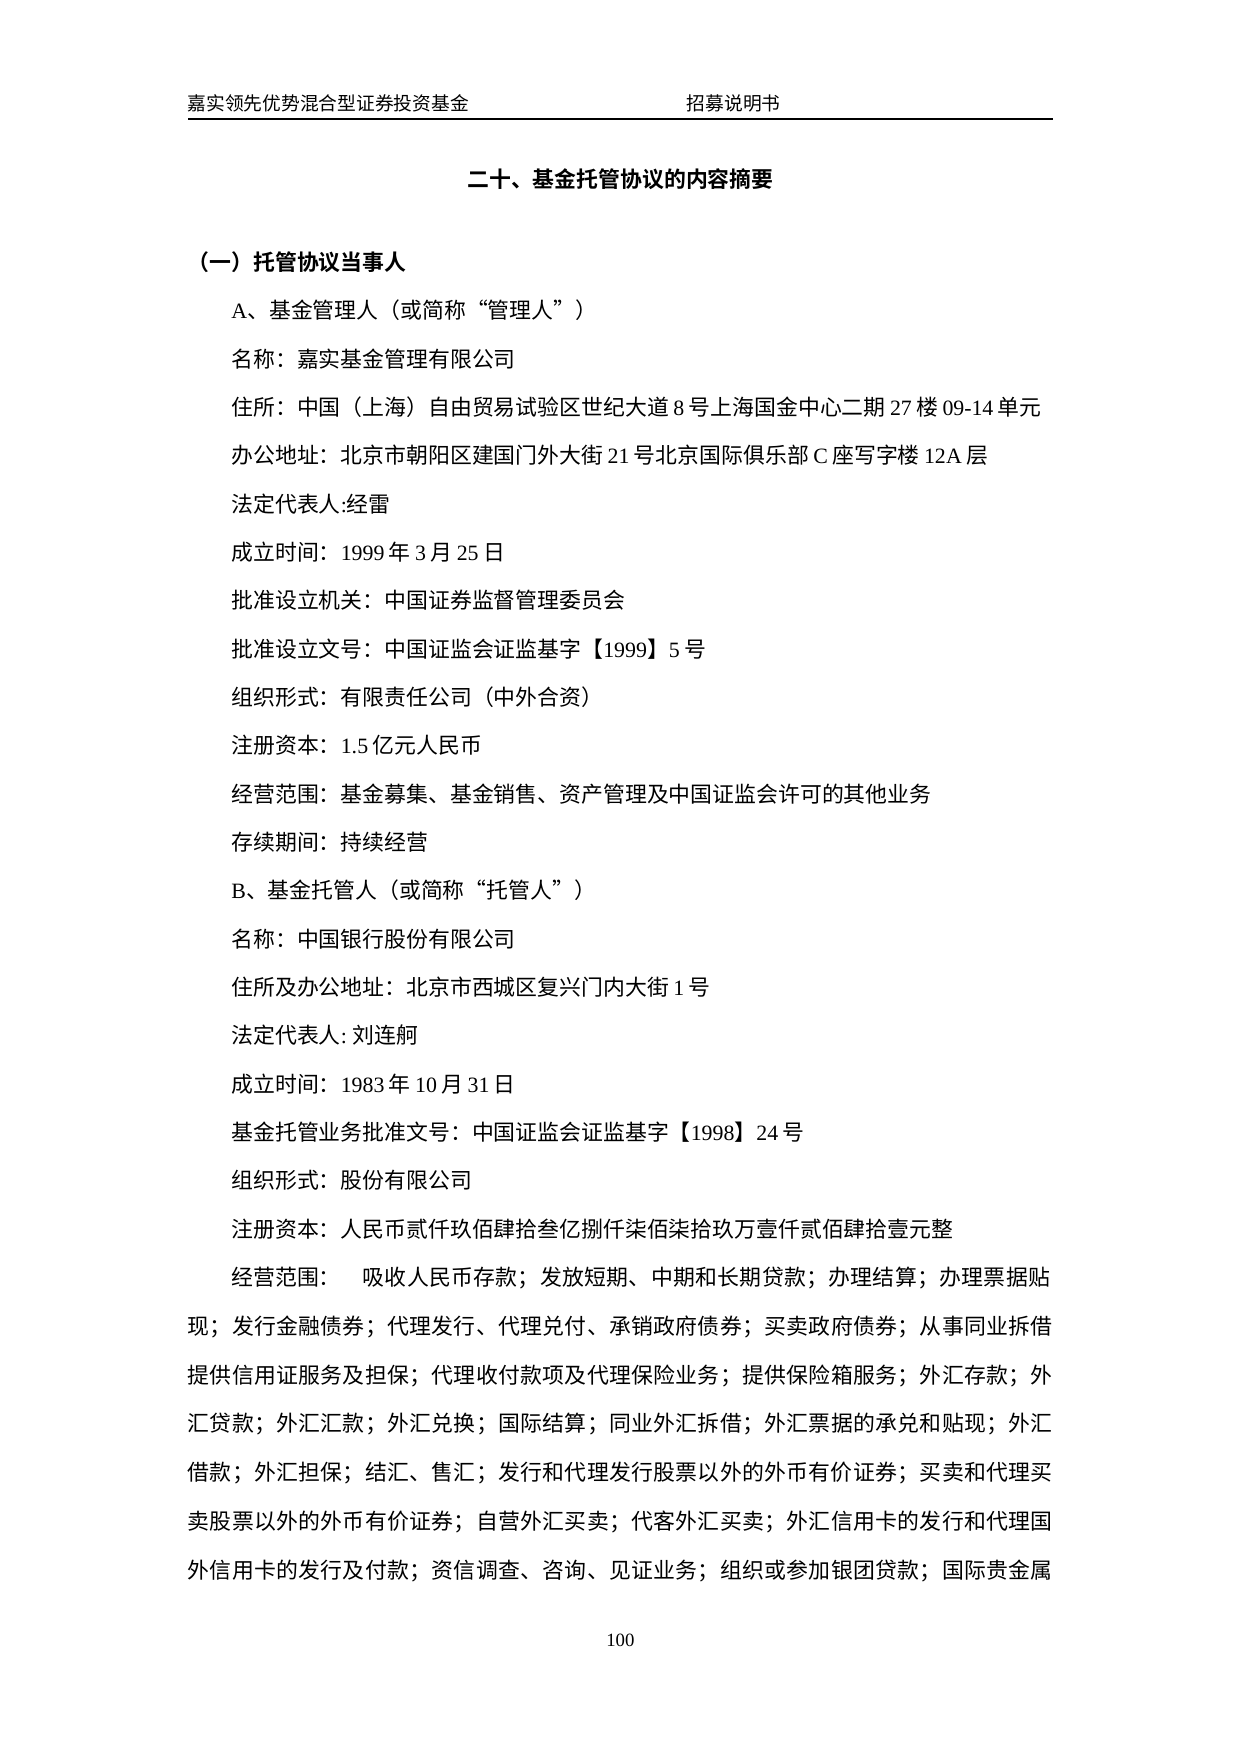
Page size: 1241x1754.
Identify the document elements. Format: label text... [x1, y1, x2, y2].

subtitle 二十、基金托管协议的内容摘要 [187, 162, 1053, 194]
text 名称：中国银行股份有限公司 [187, 921, 1053, 954]
text 法定代表人: 刘连舸 [187, 1018, 1053, 1051]
text （一）托管协议当事人 [187, 245, 1053, 277]
text 住所：中国（上海）自由贸易试验区世纪大道8号上海国金中心二期27楼09-14单元 [187, 390, 1053, 422]
text 基金托管业务批准文号：中国证监会证监基字【1998】24号 [187, 1115, 1053, 1147]
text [187, 1260, 1053, 1585]
text 批准设立文号：中国证监会证监基字【1999】5号 [187, 631, 1053, 664]
text 住所及办公地址：北京市西城区复兴门内大街1号 [187, 970, 1053, 1002]
text 办公地址：北京市朝阳区建国门外大街21号北京国际俱乐部C座写字楼12A层 [187, 438, 1053, 471]
text A、基金管理人（或简称“管理人”） [187, 293, 1053, 326]
text 批准设立机关：中国证券监督管理委员会 [187, 583, 1053, 616]
text 存续期间：持续经营 [187, 825, 1053, 857]
text B、基金托管人（或简称“托管人”） [187, 873, 1053, 906]
text 注册资本：人民币贰仟玖佰肆拾叁亿捌仟柒佰柒拾玖万壹仟贰佰肆拾壹元整 [187, 1211, 1053, 1244]
text 经营范围：基金募集、基金销售、资产管理及中国证监会许可的其他业务 [187, 776, 1053, 809]
text 成立时间：1999年3月25日 [187, 535, 1053, 567]
text 注册资本：1.5亿元人民币 [187, 728, 1053, 761]
text 组织形式：股份有限公司 [187, 1163, 1053, 1196]
text 名称：嘉实基金管理有限公司 [187, 341, 1053, 374]
text 成立时间：1983年10月31日 [187, 1066, 1053, 1099]
text 组织形式：有限责任公司（中外合资） [187, 680, 1053, 712]
text 法定代表人:经雷 [187, 486, 1053, 519]
